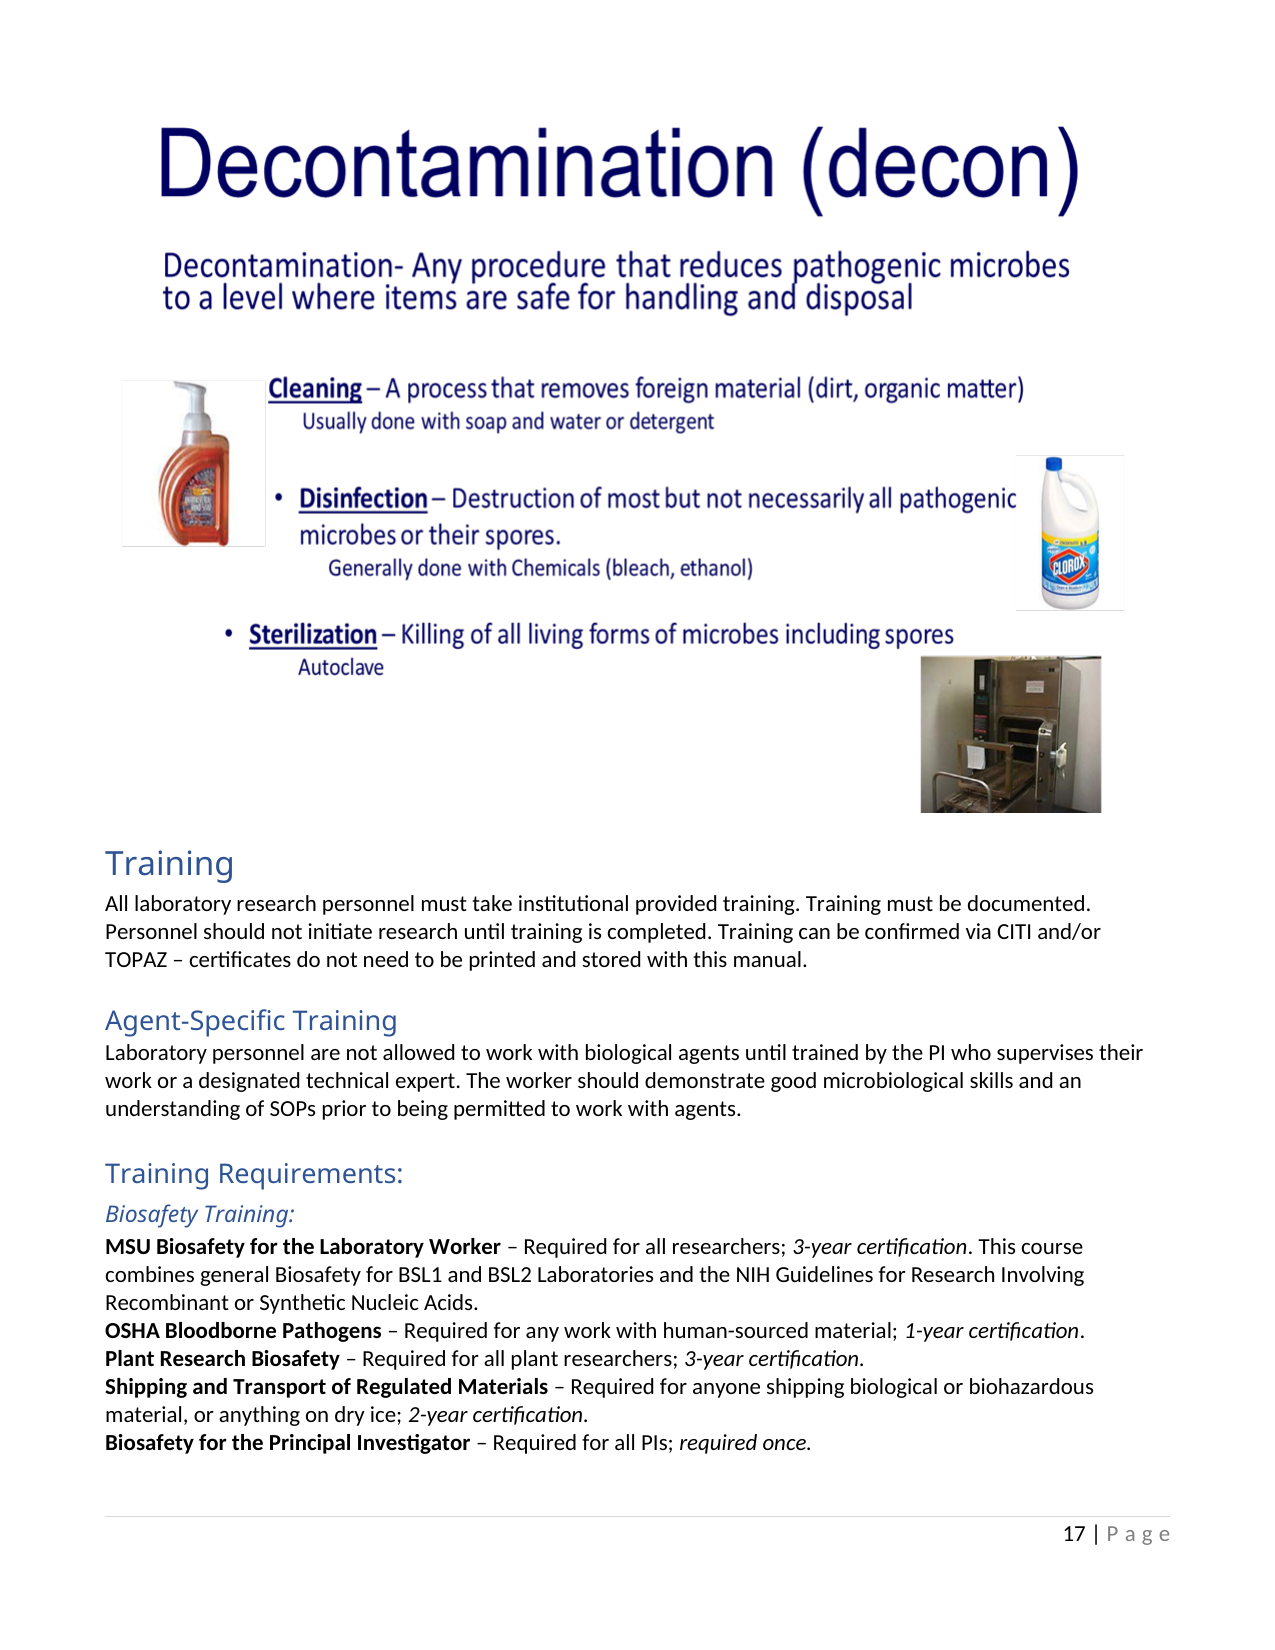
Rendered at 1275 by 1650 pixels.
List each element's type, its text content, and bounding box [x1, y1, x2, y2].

picture [105, 75, 1137, 813]
text Shipping and Transport of Regulated Materials – Required for anyone shipping biological or biohazardous material, or anything on dry ice; 2-year certification. [105, 1372, 1170, 1428]
subtitle Training Requirements: [105, 1154, 1170, 1191]
text Biosafety for the Principal Investigator – Required for all PIs; required once. [105, 1428, 1170, 1456]
text OSHA Bloodborne Pathogens – Required for any work with human-sourced material; 1-year certification. [105, 1316, 1170, 1344]
subtitle Training [105, 840, 1170, 886]
subtitle Biosafety Training: [105, 1198, 1170, 1229]
text MSU Biosafety for the Laboratory Worker – Required for all researchers; 3-year certification. This course combines general Biosafety for BSL1 and BSL2 Laboratories and the NIH Guidelines for Research Involving Recombinant or Synthetic Nucleic Acids. [105, 1232, 1170, 1316]
text Agent-Specific Training [105, 1001, 1170, 1038]
text Laboratory personnel are not allowed to work with biological agents until trained by the PI who supervises their work or a designated technical expert. The worker should demonstrate good microbiological skills and an understanding of SOPs prior to being permitted to work with agents. [105, 1038, 1170, 1122]
text All laboratory research personnel must take institutional provided training. Training must be documented. Personnel should not initiate research until training is completed. Training can be confirmed via CITI and/or TOPAZ – certificates do not need to be printed and stored with this manual. [105, 889, 1170, 973]
text Plant Research Biosafety – Required for all plant researchers; 3-year certification. [105, 1344, 1170, 1372]
